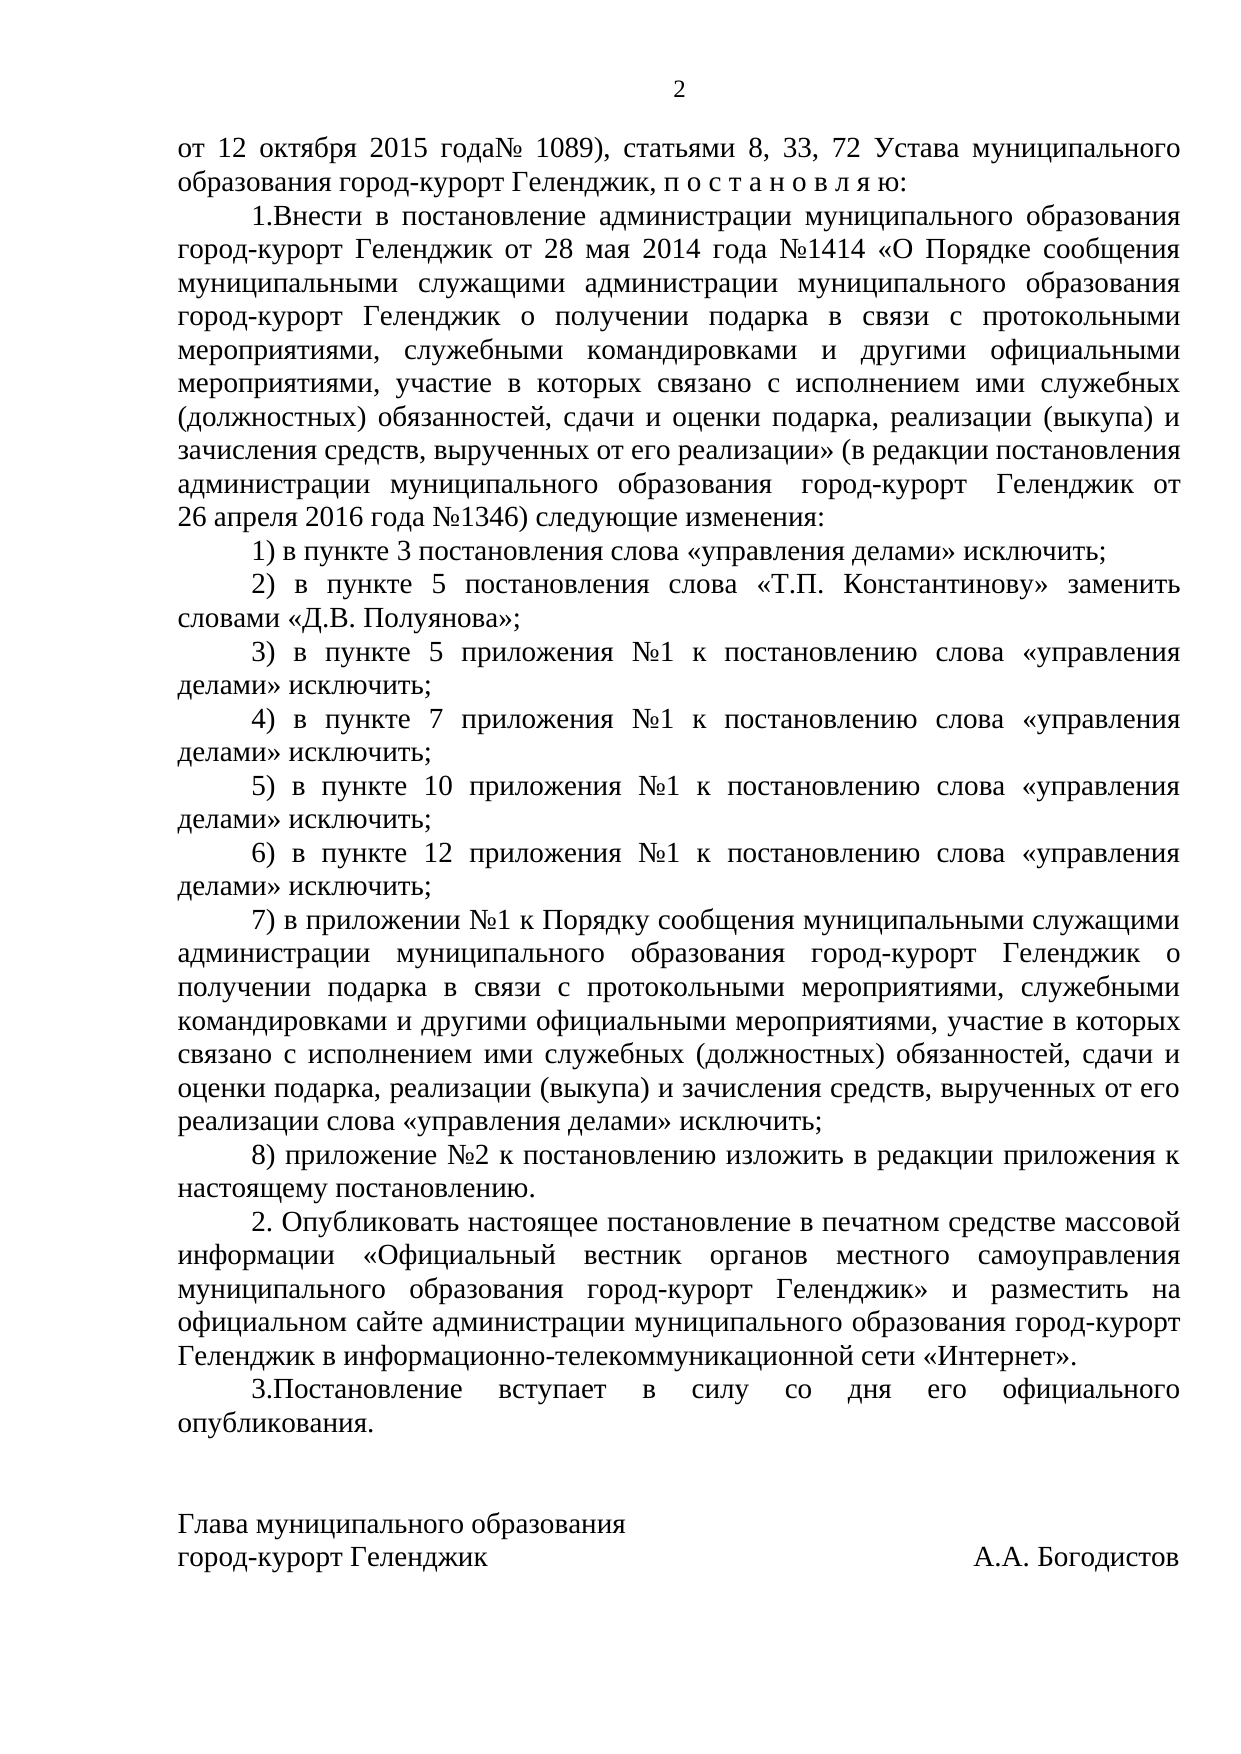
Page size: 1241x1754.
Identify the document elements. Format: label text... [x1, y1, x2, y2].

text 4) в пункте 7 приложения №1 к постановлению слова «управления делами» исключить; [177, 701, 1181, 768]
text 5) в пункте 10 приложения №1 к постановлению слова «управления делами» исключить; [177, 768, 1181, 835]
text Глава муниципального образования [177, 1506, 1181, 1539]
text 6) в пункте 12 приложения №1 к постановлению слова «управления делами» исключить; [177, 835, 1181, 902]
text 8) приложение №2 к постановлению изложить в редакции приложения к настоящему постановлению. [177, 1137, 1181, 1204]
text 1) в пункте 3 постановления слова «управления делами» исключить; [177, 533, 1181, 567]
text город-курорт Геленджик А.А. Богодистов [177, 1539, 1181, 1573]
text 3) в пункте 5 приложения №1 к постановлению слова «управления делами» исключить; [177, 634, 1181, 701]
text 2. Опубликовать настоящее постановление в печатном средстве массовой информации «Официальный вестник органов местного самоуправления муниципального образования город-курорт Геленджик» и разместить на официальном сайте администрации муниципального образования город-курорт Геленджик в информационно-телекоммуникационной сети «Интернет». [177, 1204, 1181, 1372]
text 2) в пункте 5 постановления слова «Т.П. Константинову» заменить словами «Д.В. Полуянова»; [177, 567, 1181, 634]
text 1.Внести в постановление администрации муниципального образования город-курорт Геленджик от 28 мая 2014 года №1414 «О Порядке сообщения муниципальными служащими администрации муниципального образования город-курорт Геленджик о получении подарка в связи с протокольными мероприятиями, служебными командировками и другими официальными мероприятиями, участие в которых связано с исполнением ими служебных (должностных) обязанностей, сдачи и оценки подарка, реализации (выкупа) и зачисления средств, вырученных от его реализации» (в редакции постановления администрации муниципального образования город-курорт Геленджик от 26 апреля 2016 года №1346) следующие изменения: [177, 198, 1181, 533]
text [177, 131, 1181, 198]
text 7) в приложении №1 к Порядку сообщения муниципальными служащими администрации муниципального образования город-курорт Геленджик о получении подарка в связи с протокольными мероприятиями, служебными командировками и другими официальными мероприятиями, участие в которых связано с исполнением ими служебных (должностных) обязанностей, сдачи и оценки подарка, реализации (выкупа) и зачисления средств, вырученных от его реализации слова «управления делами» исключить; [177, 902, 1181, 1137]
text 3.Постановление вступает в силу со дня его официального опубликования. [177, 1372, 1181, 1439]
